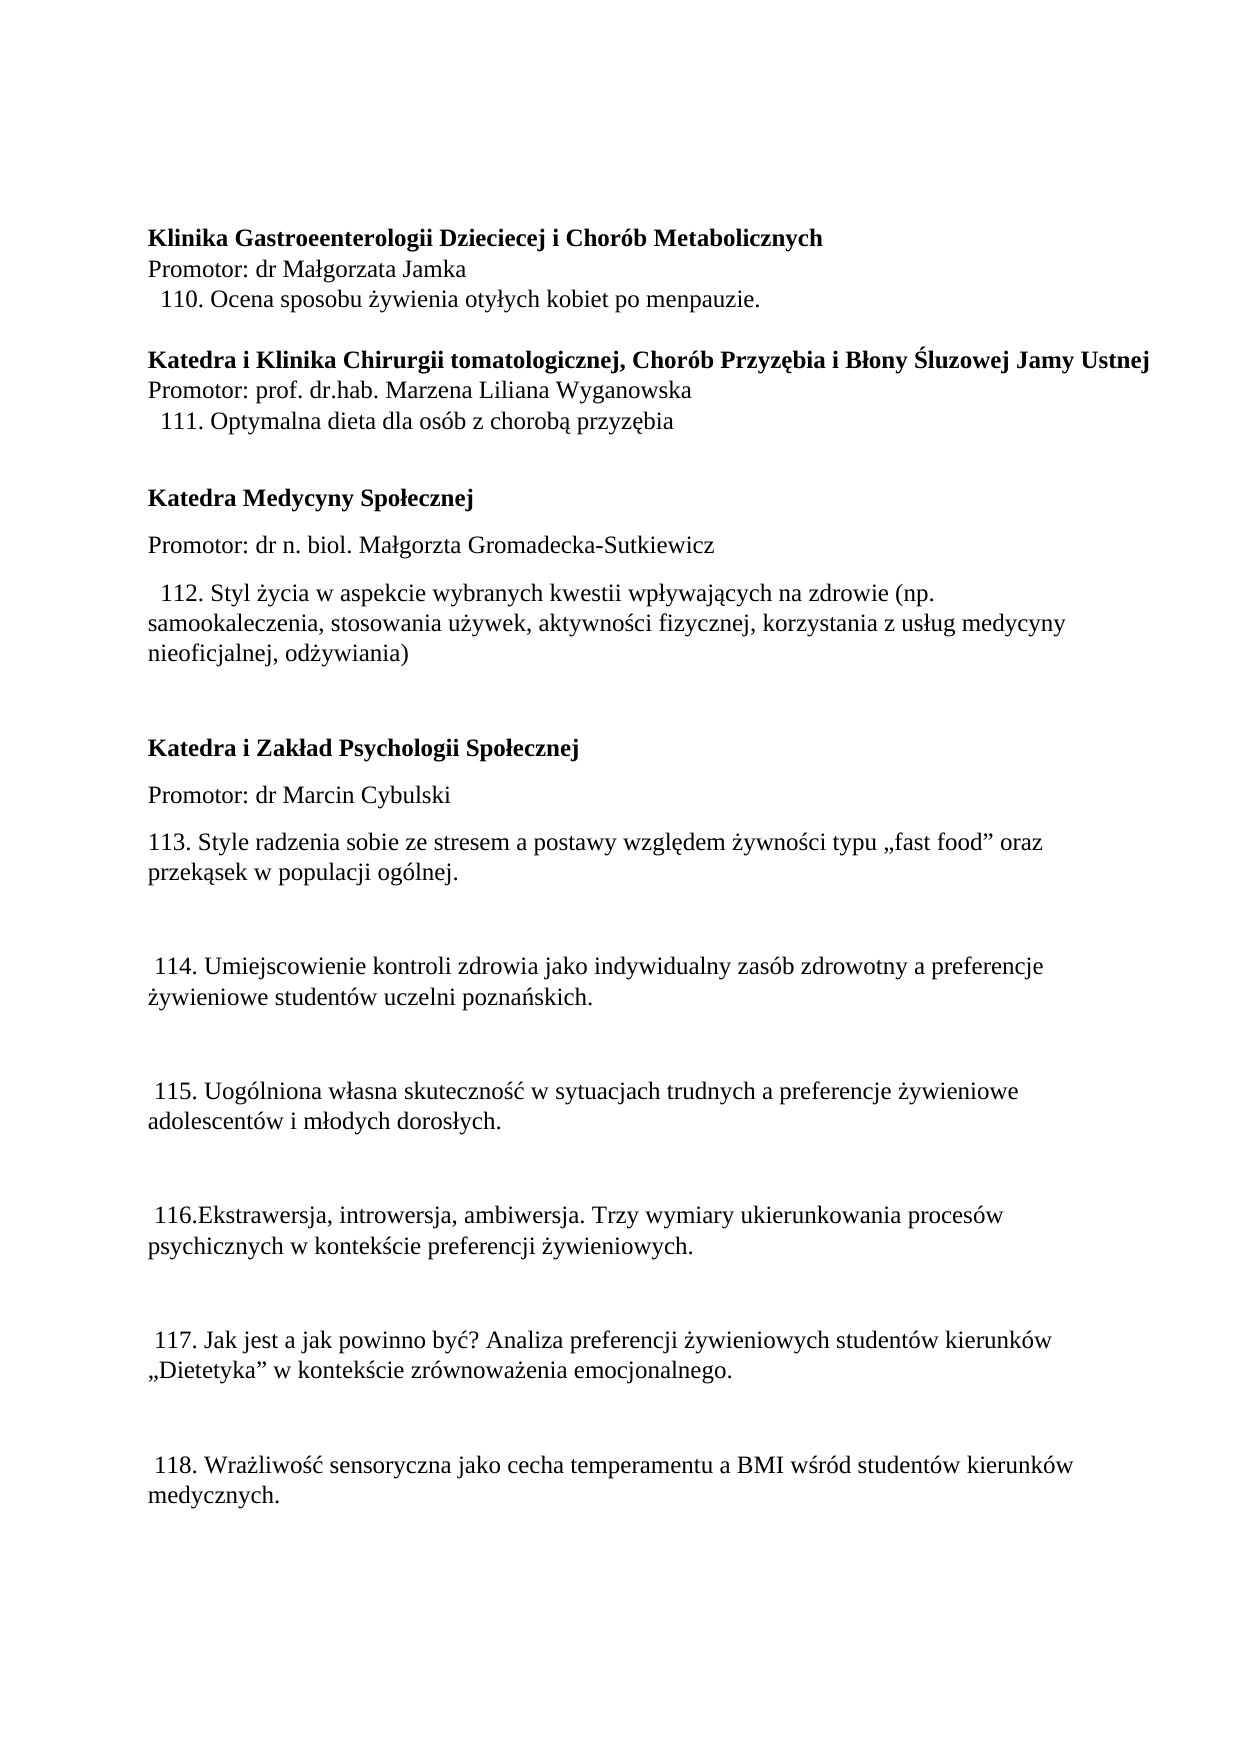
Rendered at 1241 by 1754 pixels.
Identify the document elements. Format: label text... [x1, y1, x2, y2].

text 113. Style radzenia sobie ze stresem a postawy względem żywności typu „fast food” oraz przekąsek w populacji ogólnej. [148, 827, 1093, 886]
text 112. Styl życia w aspekcie wybranych kwestii wpływających na zdrowie (np. samookaleczenia, stosowania używek, aktywności fizycznej, korzystania z usług medycyny nieoficjalnej, odżywiania) [148, 578, 1093, 667]
text 116.Ekstrawersja, introwersja, ambiwersja. Trzy wymiary ukierunkowania procesów psychicznych w kontekście preferencji żywieniowych. [148, 1201, 1093, 1260]
text Promotor: dr Marcin Cybulski [148, 780, 1093, 808]
text 114. Umiejscowienie kontroli zdrowia jako indywidualny zasób zdrowotny a preferencje żywieniowe studentów uczelni poznańskich. [148, 951, 1093, 1011]
text Promotor: dr n. biol. Małgorzta Gromadecka-Sutkiewicz [148, 531, 1093, 559]
text Promotor: prof. dr.hab. Marzena Liliana Wyganowska [148, 376, 1152, 404]
text Katedra i Klinika Chirurgii tomatologicznej, Chorób Przyzębia i Błony Śluzowej Jamy Ustnej [148, 345, 1152, 374]
text Katedra i Zakład Psychologii Społecznej [148, 733, 1093, 761]
text 115. Uogólniona własna skuteczność w sytuacjach trudnych a preferencje żywieniowe adolescentów i młodych dorosłych. [148, 1076, 1093, 1135]
text 110. Ocena sposobu żywienia otyłych kobiet po menpauzie. [148, 284, 1152, 313]
text 117. Jak jest a jak powinno być? Analiza preferencji żywieniowych studentów kierunków „Dietetyka” w kontekście zrównoważenia emocjonalnego. [148, 1325, 1093, 1384]
text Katedra Medycyny Społecznej [148, 483, 1093, 512]
text Promotor: dr Małgorzata Jamka [148, 254, 1093, 283]
text 118. Wrażliwość sensoryczna jako cecha temperamentu a BMI wśród studentów kierunków medycznych. [148, 1450, 1093, 1509]
text 111. Optymalna dieta dla osób z chorobą przyzębia [148, 406, 1152, 435]
text Klinika Gastroeenterologii Dzieciecej i Chorób Metabolicznych [148, 223, 1093, 252]
